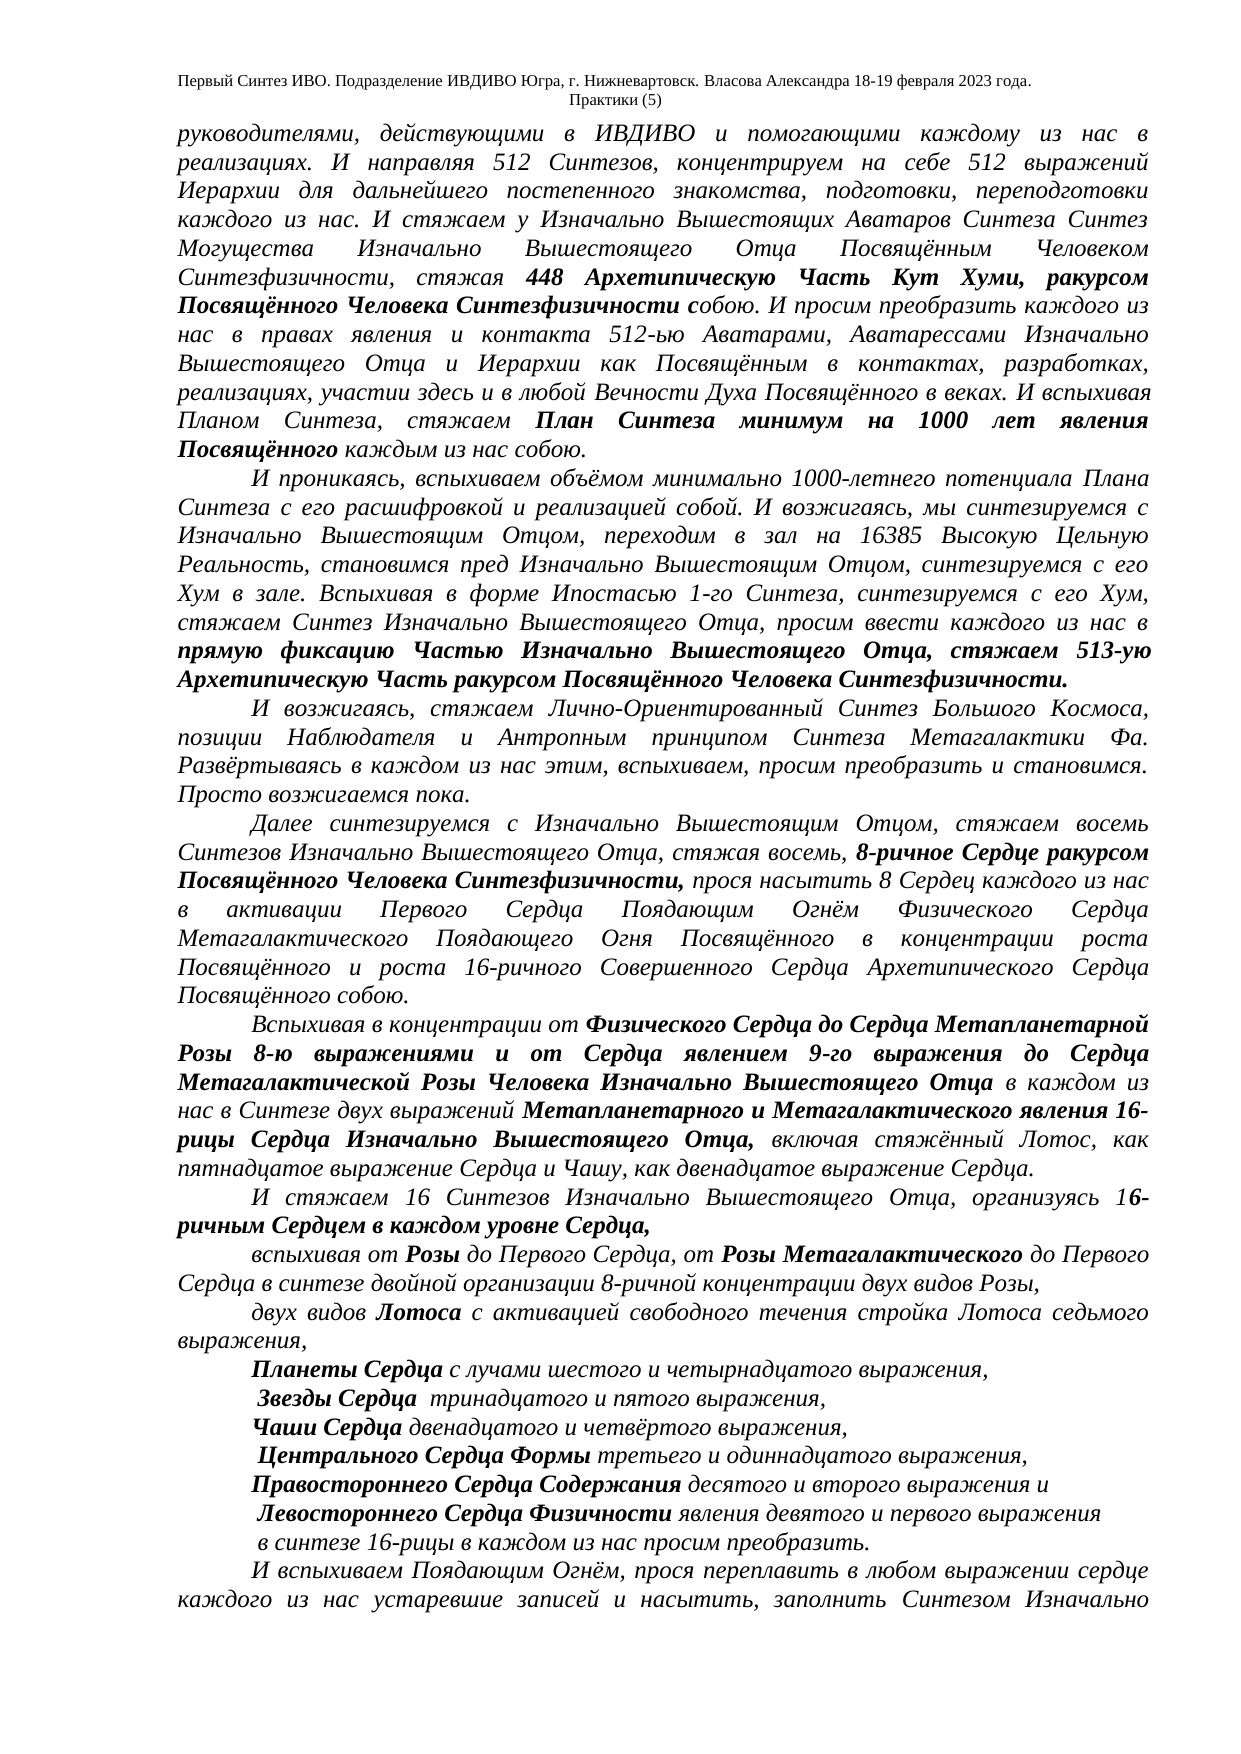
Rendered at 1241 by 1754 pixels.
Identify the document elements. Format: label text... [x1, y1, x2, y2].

text Центрального Сердца Формы третьего и одиннадцатого выражения, [177, 1441, 1152, 1469]
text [177, 118, 1152, 463]
text И возжигаясь, стяжаем Лично-Ориентированный Синтез Большого Космоса, позиции Наблюдателя и Антропным принципом Синтеза Метагалактики Фа. Развёртываясь в каждом из нас этим, вспыхиваем, просим преобразить и становимся. Просто возжигаемся пока. [177, 693, 1152, 808]
text Планеты Сердца с лучами шестого и четырнадцатого выражения, [177, 1354, 1152, 1383]
text Вспыхивая в концентрации от Физического Сердца до Сердца Метапланетарной Розы 8-ю выражениями и от Сердца явлением 9-го выражения до Сердца Метагалактической Розы Человека Изначально Вышестоящего Отца в каждом из нас в Синтезе двух выражений Метапланетарного и Метагалактического явления 16-рицы Сердца Изначально Вышестоящего Отца, включая стяжённый Лотос, как пятнадцатое выражение Сердца и Чашу, как двенадцатое выражение Сердца. [177, 1009, 1152, 1182]
text Чаши Сердца двенадцатого и четвёртого выражения, [177, 1412, 1152, 1441]
text в синтезе 16-рицы в каждом из нас просим преобразить. [177, 1527, 1152, 1556]
text вспыхивая от Розы до Первого Сердца, от Розы Метагалактического до Первого Сердца в синтезе двойной организации 8-ричной концентрации двух видов Розы, [177, 1239, 1152, 1297]
text Далее синтезируемся с Изначально Вышестоящим Отцом, стяжаем восемь Синтезов Изначально Вышестоящего Отца, стяжая восемь, 8-ричное Сердце ракурсом Посвящённого Человека Синтезфизичности, прося насытить 8 Сердец каждого из нас в активации Первого Сердца Поядающим Огнём Физического Сердца Метагалактического Поядающего Огня Посвящённого в концентрации роста Посвящённого и роста 16-ричного Совершенного Сердца Архетипического Сердца Посвящённого собою. [177, 808, 1152, 1009]
text Звезды Сердца тринадцатого и пятого выражения, [177, 1383, 1152, 1412]
text Правостороннего Сердца Содержания десятого и второго выражения и [177, 1469, 1152, 1498]
text двух видов Лотоса с активацией свободного течения стройка Лотоса седьмого выражения, [177, 1297, 1152, 1354]
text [177, 1556, 1152, 1613]
text Левостороннего Сердца Физичности явления девятого и первого выражения [177, 1498, 1152, 1527]
text И стяжаем 16 Синтезов Изначально Вышестоящего Отца, организуясь 16-ричным Сердцем в каждом уровне Сердца, [177, 1182, 1152, 1239]
text И проникаясь, вспыхиваем объёмом минимально 1000-летнего потенциала Плана Синтеза с его расшифровкой и реализацией собой. И возжигаясь, мы синтезируемся с Изначально Вышестоящим Отцом, переходим в зал на 16385 Высокую Цельную Реальность, становимся пред Изначально Вышестоящим Отцом, синтезируемся с его Хум в зале. Вспыхивая в форме Ипостасью 1-го Синтеза, синтезируемся с его Хум, стяжаем Синтез Изначально Вышестоящего Отца, просим ввести каждого из нас в прямую фиксацию Частью Изначально Вышестоящего Отца, стяжаем 513-ую Архетипическую Часть ракурсом Посвящённого Человека Синтезфизичности. [177, 463, 1152, 693]
